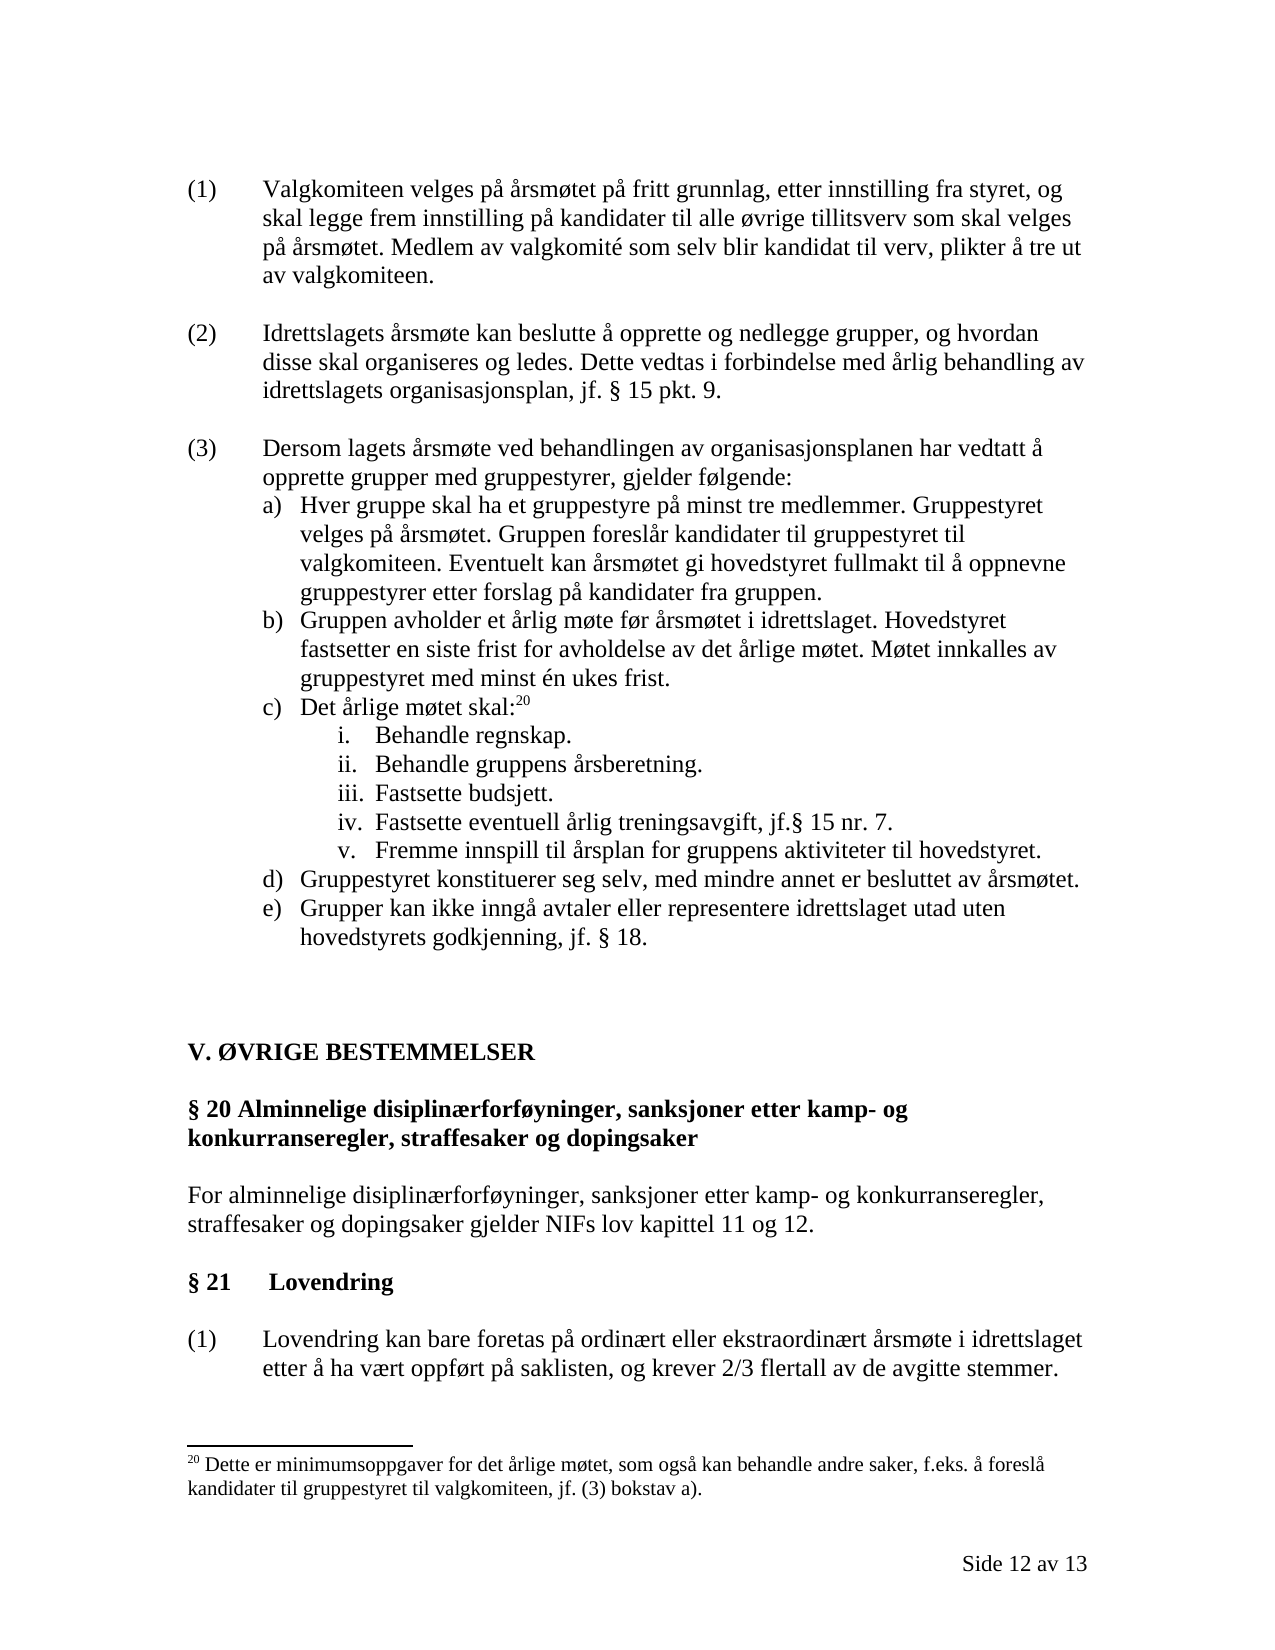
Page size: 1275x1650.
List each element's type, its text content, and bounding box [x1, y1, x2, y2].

list Grupper kan ikke inngå avtaler eller representere idrettslaget utad uten hovedstyrets godkjenning, jf. § 18. [262, 893, 1088, 950]
list Fremme innspill til årsplan for gruppens aktiviteter til hovedstyret. [337, 835, 1088, 864]
list Gruppestyret konstituerer seg selv, med mindre annet er besluttet av årsmøtet. [262, 864, 1088, 893]
text § 21 Lovendring [187, 1267, 1088, 1295]
text (3) Dersom lagets årsmøte ved behandlingen av organisasjonsplanen har vedtatt å opprette grupper med gruppestyrer, gjelder følgende: [187, 433, 1088, 490]
list Fastsette eventuell årlig treningsavgift, jf.§ 15 nr. 7. [337, 807, 1088, 835]
text V. ØVRIGE BESTEMMELSER [187, 1037, 1088, 1065]
list Fastsette budsjett. [337, 778, 1088, 807]
list Hver gruppe skal ha et gruppestyre på minst tre medlemmer. Gruppestyret velges på årsmøtet. Gruppen foreslår kandidater til gruppestyret til valgkomiteen. Eventuelt kan årsmøtet gi hovedstyret fullmakt til å oppnevne gruppestyrer etter forslag på kandidater fra gruppen. [262, 490, 1088, 605]
text For alminnelige disiplinærforføyninger, sanksjoner etter kamp- og konkurranseregler, straffesaker og dopingsaker gjelder NIFs lov kapittel 11 og 12. [187, 1180, 1088, 1238]
list Behandle regnskap. [337, 720, 1088, 749]
text (1) Valgkomiteen velges på årsmøtet på fritt grunnlag, etter innstilling fra styret, og skal legge frem innstilling på kandidater til alle øvrige tillitsverv som skal velges på årsmøtet. Medlem av valgkomité som selv blir kandidat til verv, plikter å tre ut av valgkomiteen. [187, 174, 1088, 289]
list Gruppen avholder et årlig møte før årsmøtet i idrettslaget. Hovedstyret fastsetter en siste frist for avholdelse av det årlige møtet. Møtet innkalles av gruppestyret med minst én ukes frist. [262, 605, 1088, 692]
list Behandle gruppens årsberetning. [337, 749, 1088, 778]
text (2) Idrettslagets årsmøte kan beslutte å opprette og nedlegge grupper, og hvordan disse skal organiseres og ledes. Dette vedtas i forbindelse med årlig behandling av idrettslagets organisasjonsplan, jf. § 15 pkt. 9. [187, 318, 1088, 404]
text § 20 Alminnelige disiplinærforføyninger, sanksjoner etter kamp- og konkurranseregler, straffesaker og dopingsaker [187, 1094, 1088, 1152]
text (1) Lovendring kan bare foretas på ordinært eller ekstraordinært årsmøte i idrettslaget etter å ha vært oppført på saklisten, og krever 2/3 flertall av de avgitte stemmer. [187, 1324, 1088, 1382]
list Det årlige møtet skal: [262, 692, 1088, 720]
